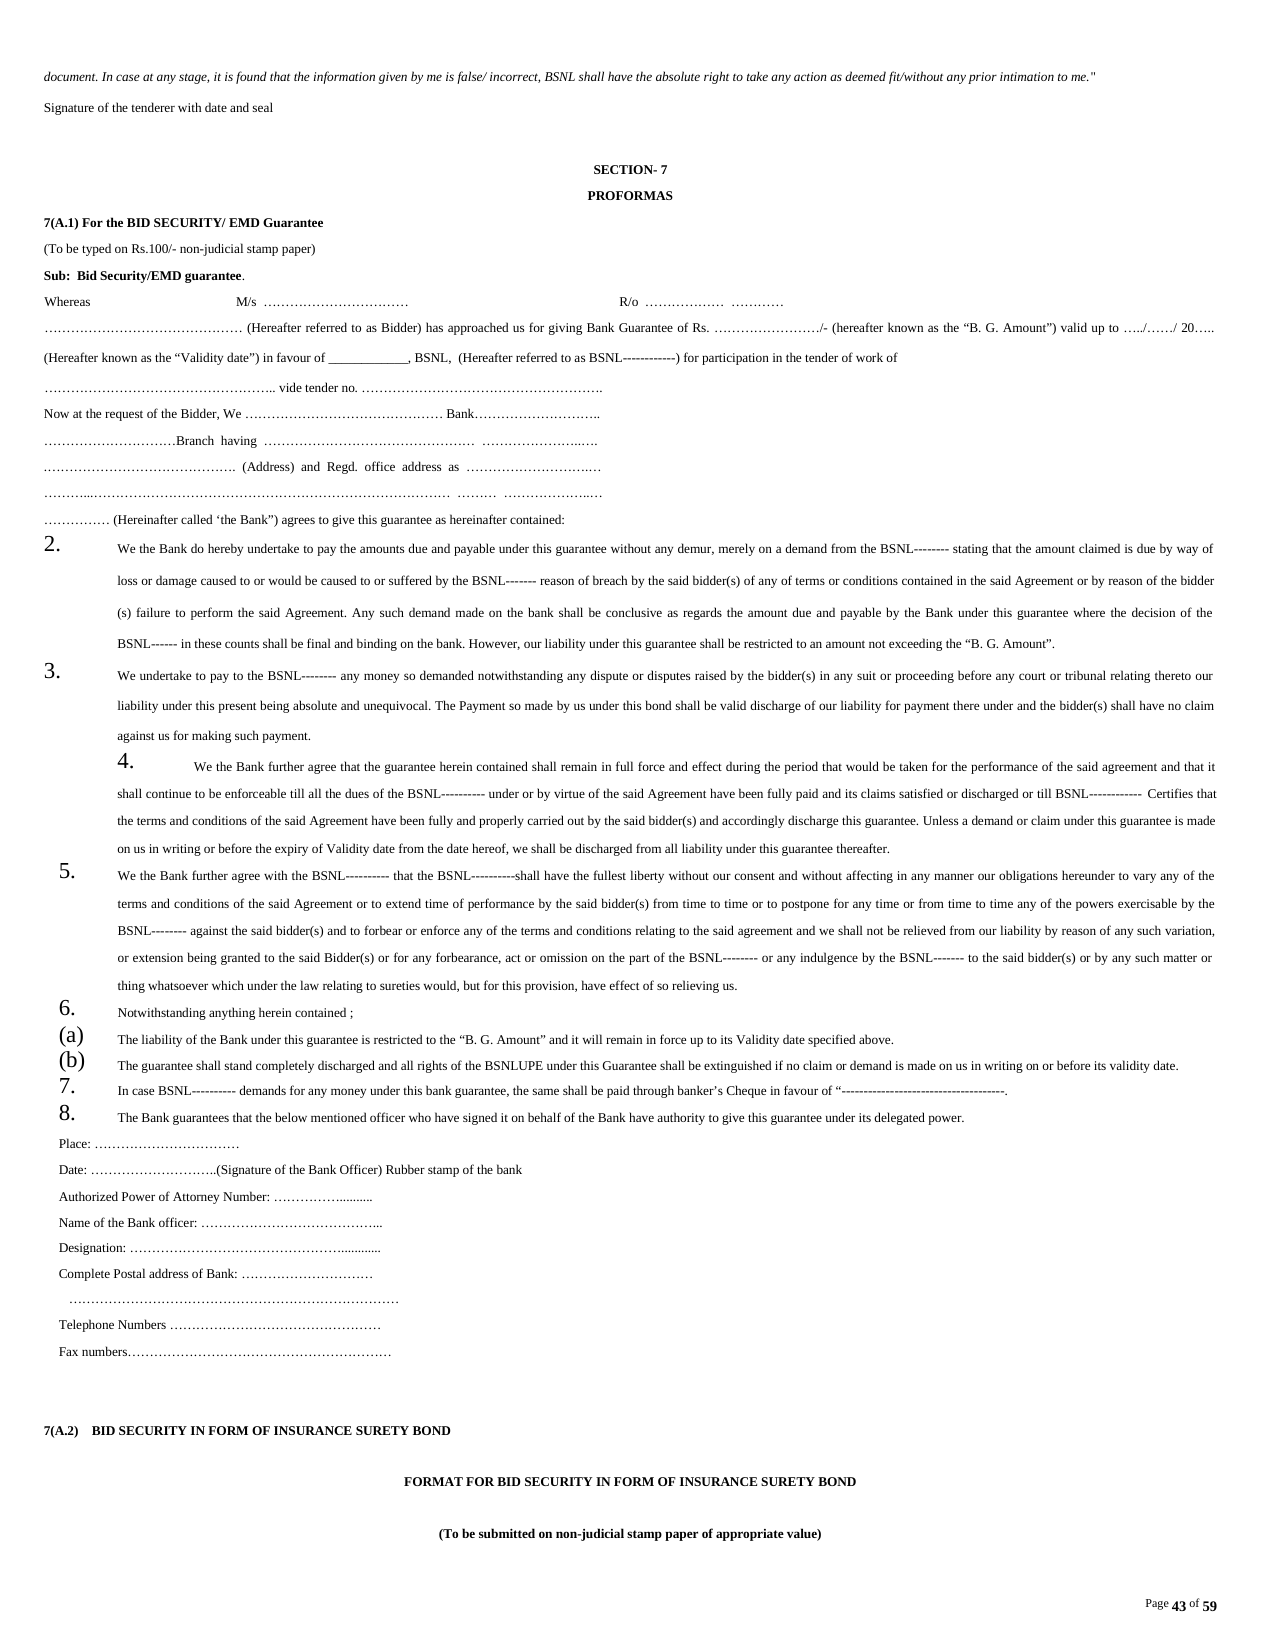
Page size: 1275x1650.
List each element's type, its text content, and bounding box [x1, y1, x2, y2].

text Telephone Numbers ………………………………………… [58, 1307, 1217, 1333]
text (To be typed on Rs.100/- non-judicial stamp paper) [44, 230, 1217, 256]
list We the Bank further agree that the guarantee herein contained shall remain in full force and effect during the period that would be taken for the performance of the said agreement and that it shall continue to be enforceable till all the dues of the BSNL---------- under or by virtue of the said Agreement have been fully paid and its claims satisfied or discharged or till BSNL------------ Certifies that the terms and conditions of the said Agreement have been fully and properly carried out by the said bidder(s) and accordingly discharge this guarantee. Unless a demand or claim under this guarantee is made on us in writing or before the expiry of Validity date from the date hereof, we shall be discharged from all liability under this guarantee thereafter. [117, 747, 1217, 856]
list We undertake to pay to the BSNL-------- any money so demanded notwithstanding any dispute or disputes raised by the bidder(s) in any suit or proceeding before any court or tribunal relating thereto our liability under this present being absolute and unequivocal. The Payment so made by us under this bond shall be valid discharge of our liability for payment there under and the bidder(s) shall have no claim against us for making such payment. [44, 657, 1217, 743]
list In case BSNL---------- demands for any money under this bank guarantee, the same shall be paid through banker’s Cheque in favour of “-------------------------------------. [58, 1072, 1217, 1099]
text 7(A.2) BID SECURITY IN FORM OF INSURANCE SURETY BOND [43, 1412, 1217, 1438]
list The liability of the Bank under this guarantee is restricted to the “B. G. Amount” and it will remain in force up to its Validity date specified above. [58, 1021, 1217, 1046]
text …………………………Branch having ………………………………………… …………………..…. [44, 421, 1217, 448]
text ………...……………………………………………………………………… ……… ………………..… [44, 474, 1217, 501]
text ……………………………………… (Hereafter referred to as Bidder) has approached us for giving Bank Guarantee of Rs. ……………………/- (hereafter known as the “B. G. Amount”) valid up to …../……/ 20….. (Hereafter known as the “Validity date”) in favour of ____________, BSNL, (Hereafter referred to as BSNL------------) for participation in the tender of work of [44, 309, 1217, 365]
list Notwithstanding anything herein contained ; [58, 994, 1217, 1021]
text Authorized Power of Attorney Number: …………….......... [58, 1179, 1217, 1204]
text Sub: Bid Security/EMD guarantee. [44, 257, 1217, 283]
text FORMAT FOR BID SECURITY IN FORM OF INSURANCE SURETY BOND [43, 1463, 1217, 1490]
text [43, 58, 1217, 85]
list The Bank guarantees that the below mentioned officer who have signed it on behalf of the Bank have authority to give this guarantee under its delegated power. [58, 1099, 1217, 1124]
text Signature of the tenderer with date and seal [43, 89, 1217, 115]
text Place: …………………………… [58, 1125, 1217, 1151]
text Date: ………………………..(Signature of the Bank Officer) Rubber stamp of the bank [58, 1151, 1226, 1177]
text Designation: …………………………………………............ [58, 1230, 1217, 1256]
text …………………………………………….. vide tender no. ………………………………………………. [44, 368, 1217, 395]
text ………………………………………………………………… [58, 1282, 1217, 1307]
text Complete Postal address of Bank: ………………………… [58, 1256, 1217, 1282]
text Now at the request of the Bidder, We ……………………………………… Bank……………………….. [44, 395, 1217, 421]
text …………… (Hereinafter called ‘the Bank”) agrees to give this guarantee as hereinafter contained: [44, 501, 1217, 527]
text Name of the Bank officer: …………………………………... [58, 1204, 1217, 1230]
list We the Bank further agree with the BSNL---------- that the BSNL----------shall have the fullest liberty without our consent and without affecting in any manner our obligations hereunder to vary any of the terms and conditions of the said Agreement or to extend time of performance by the said bidder(s) from time to time or to postpone for any time or from time to time any of the powers exercisable by the BSNL-------- against the said bidder(s) and to forbear or enforce any of the terms and conditions relating to the said agreement and we shall not be relieved from our liability by reason of any such variation, or extension being granted to the said Bidder(s) or for any forbearance, act or omission on the part of the BSNL-------- or any indulgence by the BSNL------- to the said bidder(s) or by any such matter or thing whatsoever which under the law relating to sureties would, but for this provision, have effect of so relieving us. [58, 857, 1217, 993]
text 7(A.1) For the BID SECURITY/ EMD Guarantee [44, 204, 1217, 230]
text Fax numbers…………………………………………………… [58, 1333, 1217, 1359]
list The guarantee shall stand completely discharged and all rights of the BSNLUPE under this Guarantee shall be extinguished if no claim or demand is made on us in writing on or before its validity date. [58, 1046, 1217, 1072]
text .……………………………………. (Address) and Regd. office address as ……………………….… [44, 448, 1217, 474]
text PROFORMAS [43, 177, 1217, 203]
list We the Bank do hereby undertake to pay the amounts due and payable under this guarantee without any demur, merely on a demand from the BSNL-------- stating that the amount claimed is due by way of loss or damage caused to or would be caused to or suffered by the BSNL------- reason of breach by the said bidder(s) of any of terms or conditions contained in the said Agreement or by reason of the bidder (s) failure to perform the said Agreement. Any such demand made on the bank shall be conclusive as regards the amount due and payable by the Bank under this guarantee where the decision of the BSNL------ in these counts shall be final and binding on the bank. However, our liability under this guarantee shall be restricted to an amount not exceeding the “B. G. Amount”. [44, 530, 1217, 651]
text Whereas M/s …………………………… R/o ……………… ………… [44, 283, 1217, 309]
text SECTION- 7 [43, 151, 1217, 177]
text (To be submitted on non-judicial stamp paper of appropriate value) [43, 1515, 1217, 1541]
